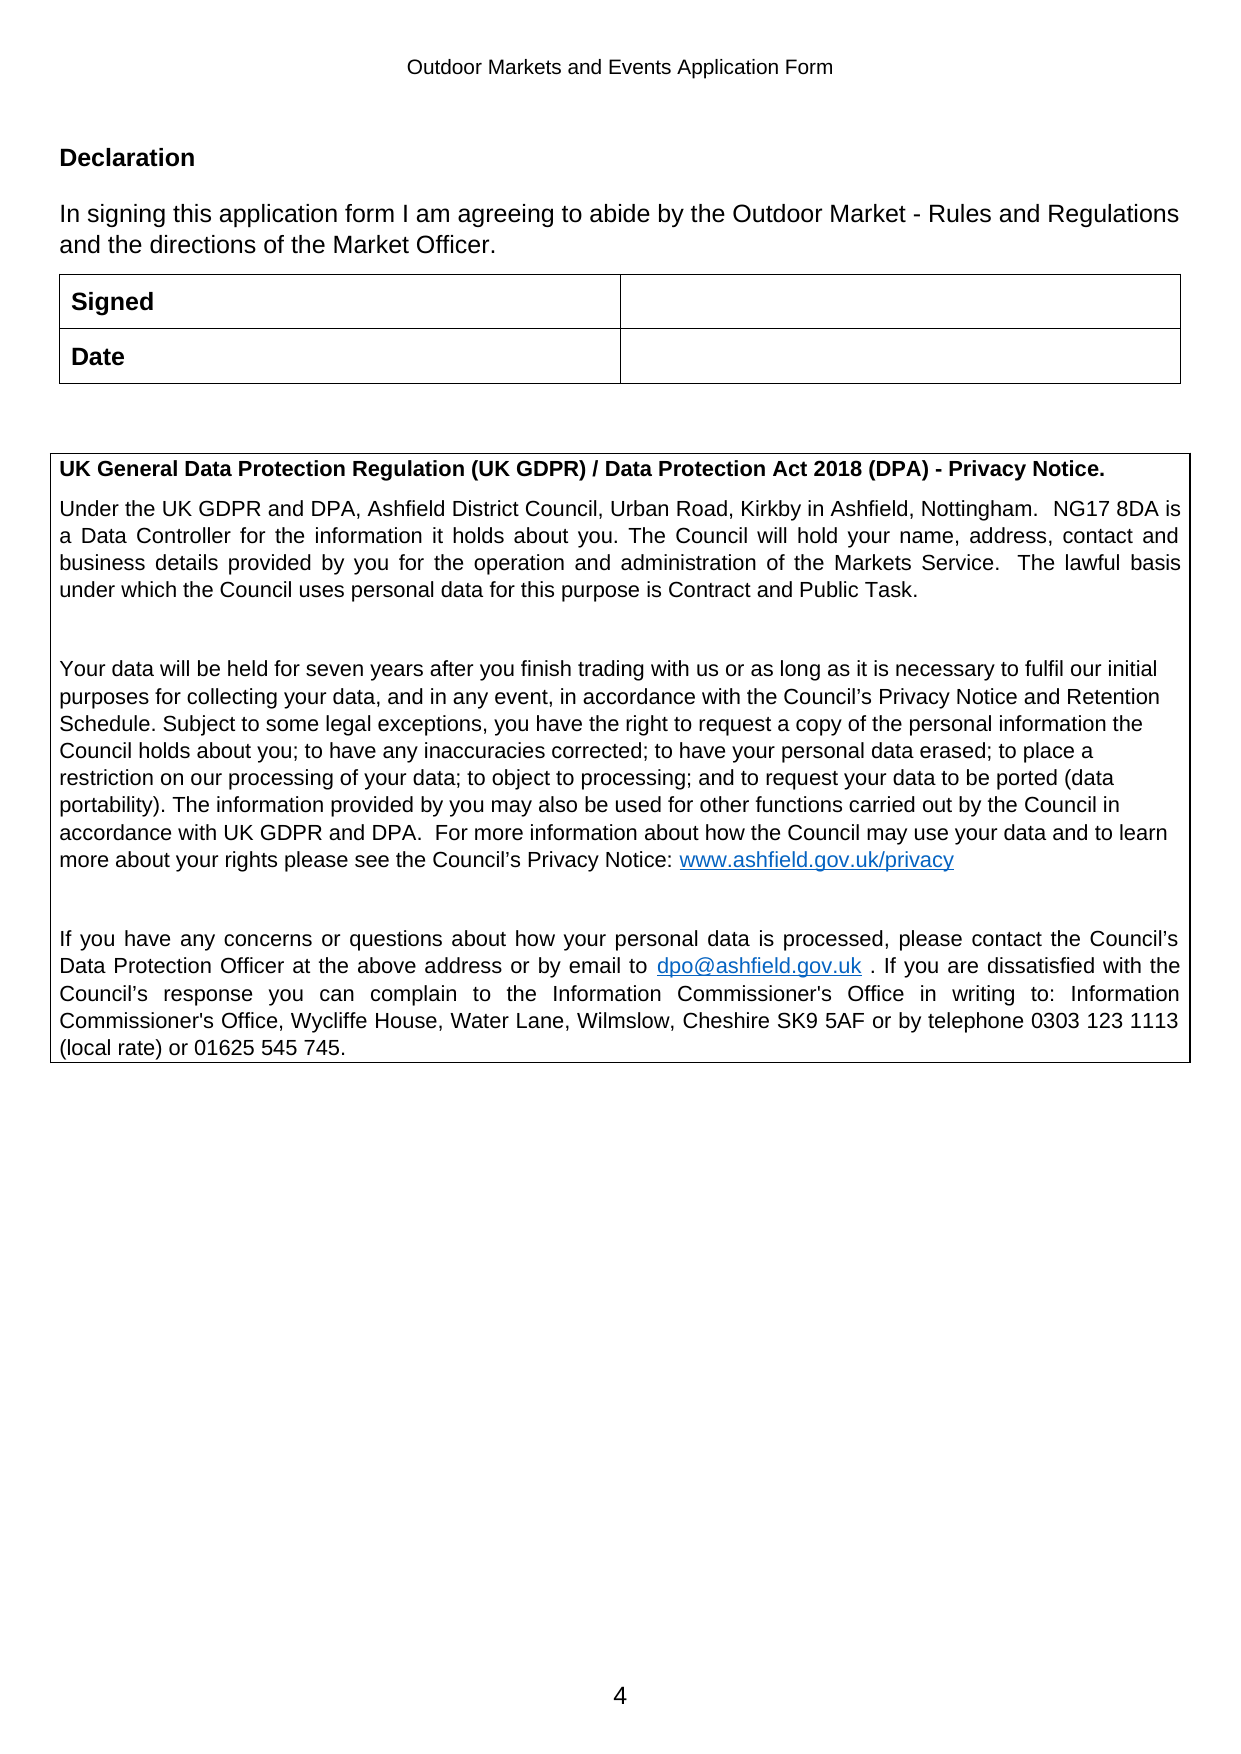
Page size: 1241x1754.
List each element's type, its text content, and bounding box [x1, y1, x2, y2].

table_header Signed [60, 275, 620, 328]
table_header [621, 275, 1180, 328]
text Under the UK GDPR and DPA, Ashfield District Council, Urban Road, Kirkby in Ashfield, Nottingham. NG17 8DA is a Data Controller for the information it holds about you. The Council will hold your name, address, contact and business details provided by you for the operation and administration of the Markets Service. The lawful basis under which the Council uses personal data for this purpose is Contract and Public Task. [51, 492, 1189, 602]
table_cell Date [60, 329, 620, 383]
text If you have any concerns or questions about how your personal data is processed, please contact the Council’s Data Protection Officer at the above address or by email to dpo@ashfield.gov.uk . If you are dissatisfied with the Council’s response you can complain to the Information Commissioner's Office in writing to: Information Commissioner's Office, Wycliffe House, Water Lane, Wilmslow, Cheshire SK9 5AF or by telephone 0303 123 1113 (local rate) or 01625 545 745. [51, 923, 1189, 1062]
text Declaration [59, 143, 1181, 172]
text In signing this application form I am agreeing to abide by the Outdoor Market - Rules and Regulations and the directions of the Market Officer. [59, 199, 1181, 259]
table_cell [621, 329, 1180, 383]
text UK General Data Protection Regulation (UK GDPR) / Data Protection Act 2018 (DPA) - Privacy Notice. [51, 454, 1189, 481]
text Your data will be held for seven years after you finish trading with us or as long as it is necessary to fulfil our initial purposes for collecting your data, and in any event, in accordance with the Council’s Privacy Notice and Retention Schedule. Subject to some legal exceptions, you have the right to request a copy of the personal information the Council holds about you; to have any inaccuracies corrected; to have your personal data erased; to place a restriction on our processing of your data; to object to processing; and to request your data to be ported (data portability). The information provided by you may also be used for other functions carried out by the Council in accordance with UK GDPR and DPA. For more information about how the Council may use your data and to learn more about your rights please see the Council’s Privacy Notice: www.ashfield.gov.uk/privacy [51, 653, 1189, 872]
